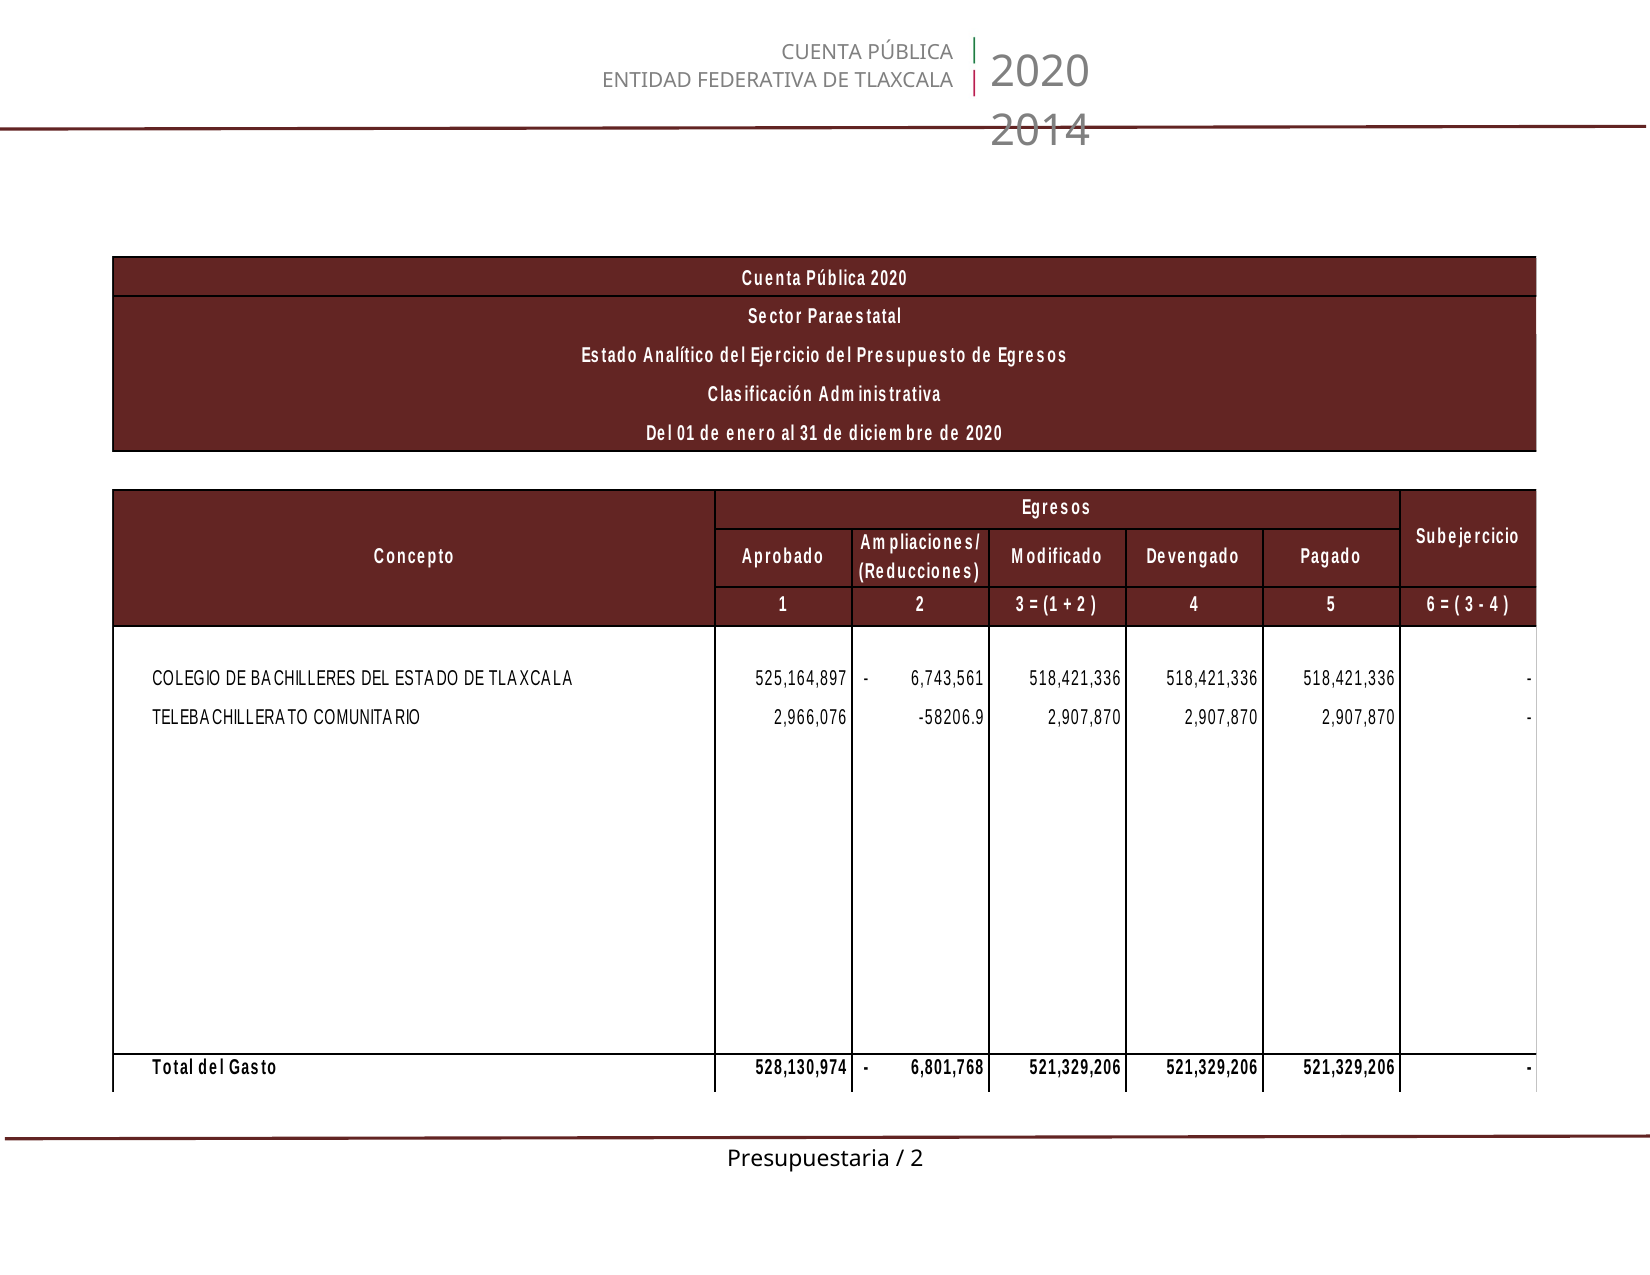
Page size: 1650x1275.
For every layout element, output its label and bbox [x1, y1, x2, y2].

picture [968, 28, 985, 99]
